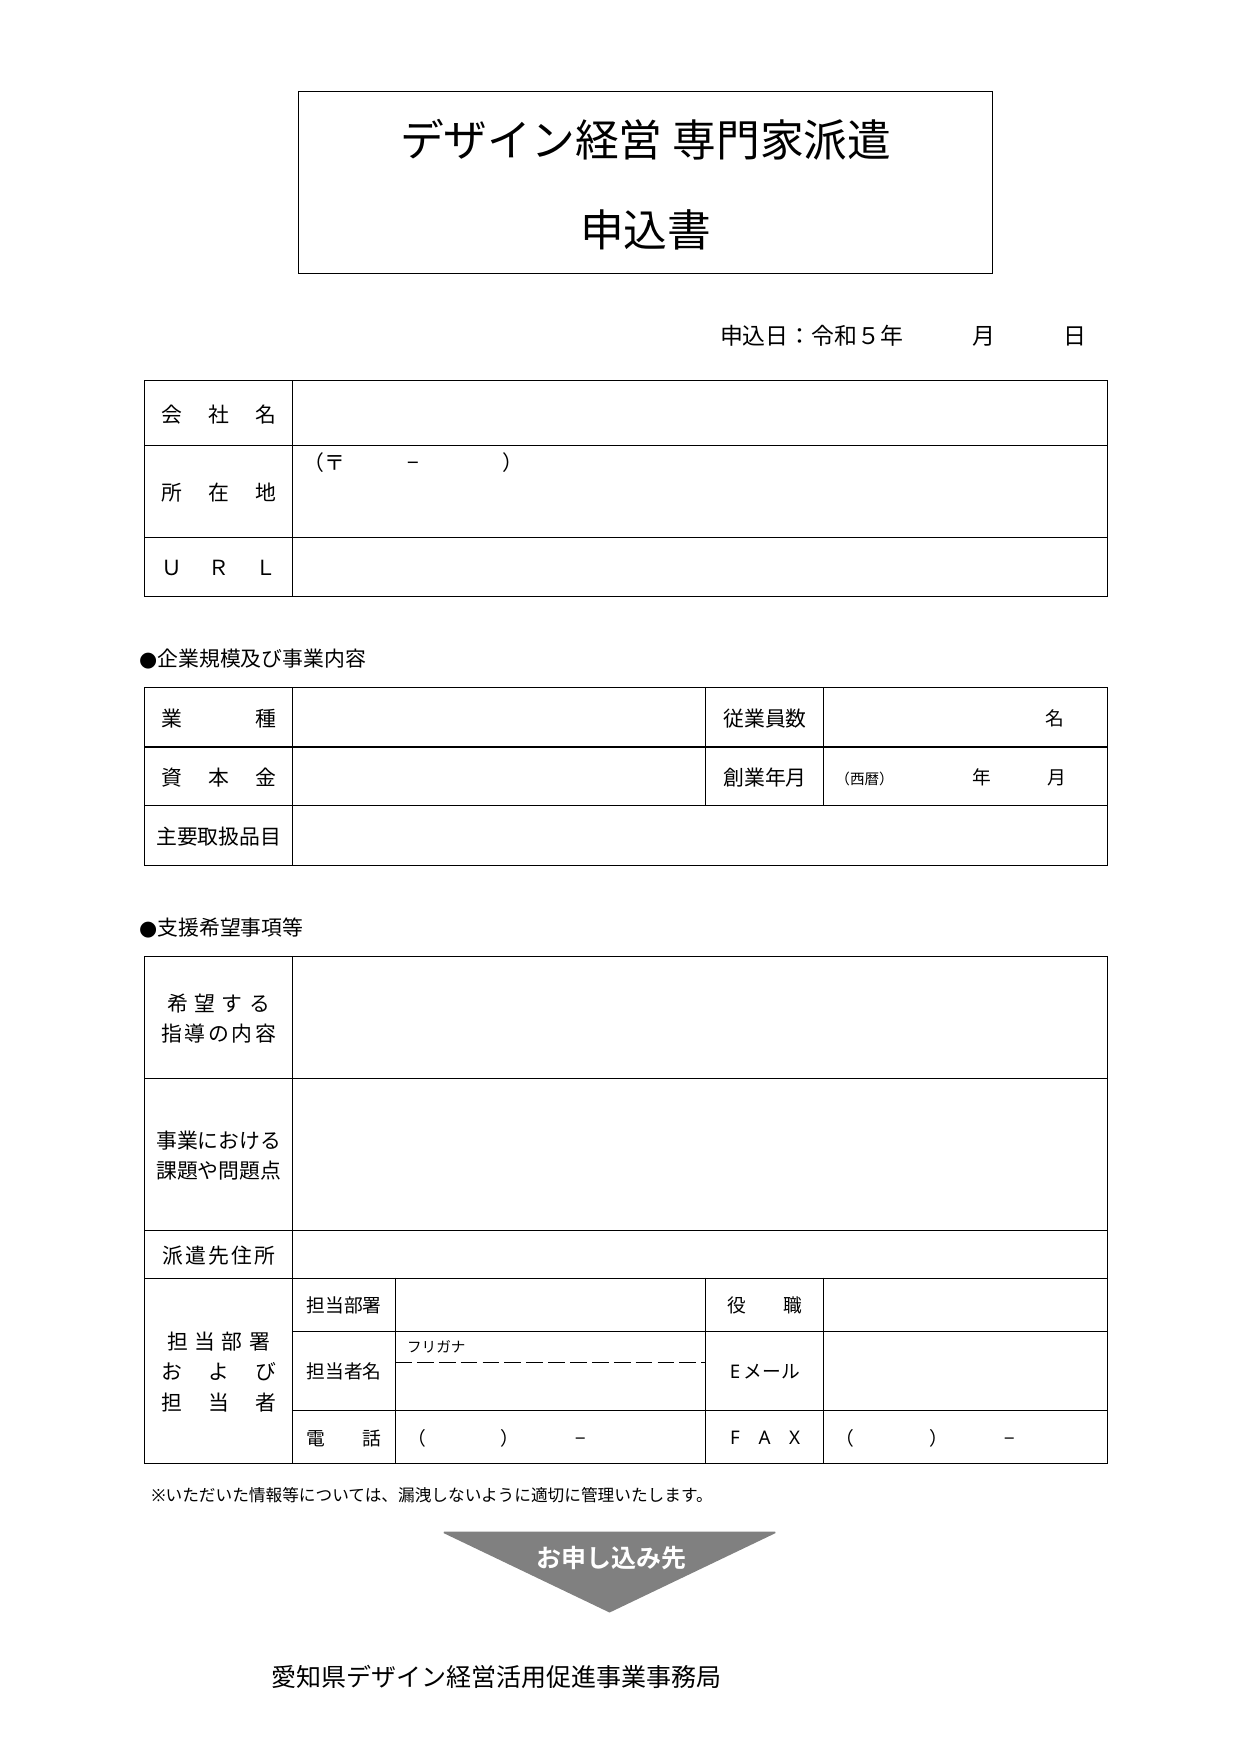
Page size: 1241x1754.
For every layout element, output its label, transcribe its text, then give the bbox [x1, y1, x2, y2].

table_header 希 望 す る 指導の内容 [145, 957, 292, 1078]
table_cell フリガナ [396, 1332, 705, 1362]
table_cell [396, 1362, 705, 1410]
table_header [293, 381, 1107, 445]
table_header 名 [824, 688, 1107, 746]
table_cell [293, 1079, 1107, 1230]
table_cell 電 話 [293, 1411, 395, 1463]
table_cell 役 職 [706, 1279, 823, 1331]
table_header 会 社 名 [145, 381, 292, 445]
table_cell [824, 1332, 1107, 1410]
table_cell [293, 748, 705, 805]
table_cell F A X [706, 1411, 823, 1463]
table_cell Eメール [706, 1332, 823, 1410]
text ※いただいた情報等については、漏洩しないように適切に管理いたします。 [118, 1479, 1122, 1509]
table_header [293, 957, 1107, 1078]
table_header デザイン経営 専門家派遣 申込書 [299, 92, 992, 273]
table_cell [293, 538, 1107, 596]
table_header 業 種 [145, 688, 292, 746]
table_cell （西暦） 年 月 [824, 748, 1107, 805]
table_cell 事業における 課題や問題点 [145, 1079, 292, 1230]
table_cell 担当部署 [293, 1279, 395, 1331]
table_cell [293, 1231, 1107, 1277]
table_cell 主要取扱品目 [145, 806, 292, 864]
table_cell 資 本 金 [145, 748, 292, 805]
table_header 従業員数 [706, 688, 823, 746]
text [271, 1645, 1122, 1706]
table_header [293, 688, 705, 746]
table_cell 創業年月 [706, 748, 823, 805]
table_cell 担 当 部 署 お よ び 担 当 者 [145, 1279, 292, 1463]
table_cell Ｕ Ｒ Ｌ [145, 538, 292, 596]
table_cell 担当者名 [293, 1332, 395, 1410]
text 申込日：令和５年 月 日 [118, 304, 1122, 365]
table_cell [293, 806, 1107, 864]
table_cell [824, 1279, 1107, 1331]
table_cell （〒 − ） [293, 446, 1107, 537]
text ●企業規模及び事業内容 [118, 627, 1122, 687]
table_cell [396, 1279, 705, 1331]
table_cell （ ） − [824, 1411, 1107, 1463]
table_cell 所 在 地 [145, 446, 292, 537]
table_cell （ ） − [396, 1411, 705, 1463]
subtitle ●支援希望事項等 [118, 896, 1122, 956]
table_cell 派 遣 先 住 所 [145, 1231, 292, 1277]
